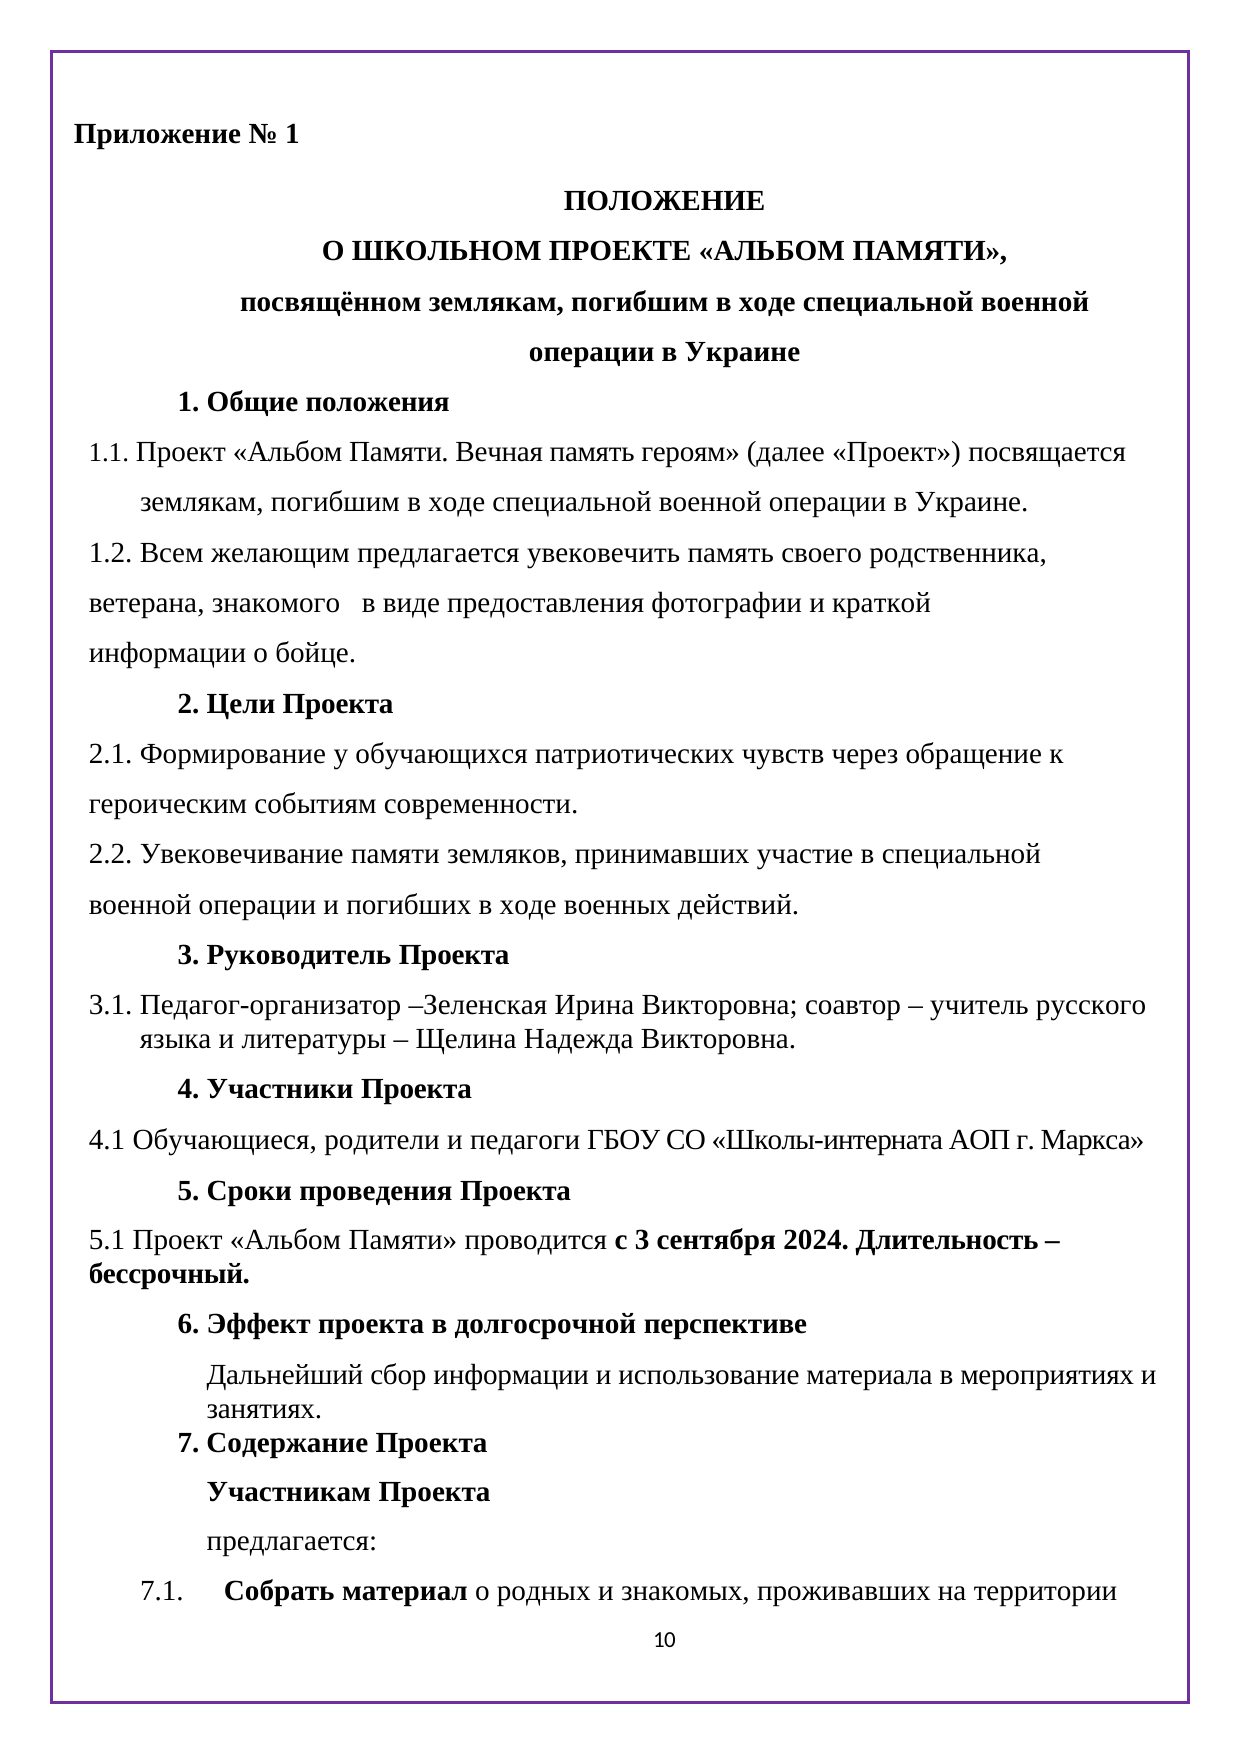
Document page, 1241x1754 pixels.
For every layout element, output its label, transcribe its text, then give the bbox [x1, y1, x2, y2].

list Формирование у обучающихся патриотических чувств через обращение к героическим событиям современности. [88, 736, 1063, 820]
list Педагог-организатор –Зеленская Ирина Викторовна; соавтор – учитель русского языка и литературы – Щелина Надежда Викторовна. [88, 987, 1166, 1054]
list Проект «Альбом Памяти. Вечная память героям» (далее «Проект») посвящается землякам, погибшим в ходе специальной военной операции в Украине. [88, 434, 1130, 518]
text посвящённом землякам, погибшим в ходе специальной военной операции в Украине [236, 284, 1092, 367]
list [140, 1573, 1133, 1607]
subtitle Цели Проекта [177, 686, 1166, 720]
subtitle Эффект проекта в долгосрочной перспективе [177, 1307, 1166, 1340]
subtitle Сроки проведения Проекта [177, 1173, 1166, 1206]
list Общие положения [177, 384, 1166, 418]
text О ШКОЛЬНОМ ПРОЕКТЕ «АЛЬБОМ ПАМЯТИ», [162, 233, 1166, 267]
list Увековечивание памяти земляков, принимавших участие в специальной военной операции и погибших в ходе военных действий. [88, 837, 1136, 921]
text ПОЛОЖЕНИЕ [162, 183, 1166, 216]
subtitle Дальнейший сбор информации и использование материала в мероприятиях и занятиях. [206, 1357, 1166, 1424]
subtitle Руководитель Проекта [177, 938, 1166, 971]
text 4.1 Обучающиеся, родители и педагоги ГБОУ СО «Школы-интерната АОП г. Маркса» [88, 1122, 1166, 1155]
list Содержание Проекта Участникам Проекта предлагается: [177, 1425, 551, 1557]
list Всем желающим предлагается увековечить память своего родственника, ветерана, знакомого в виде предоставления фотографии и краткой информации о бойце. [88, 535, 1047, 669]
subtitle Участники Проекта [177, 1071, 1166, 1105]
text Приложение № 1 [74, 116, 1092, 149]
text 5.1 Проект «Альбом Памяти» проводится с 3 сентября 2024. Длительность –бессрочный. [88, 1222, 1166, 1289]
